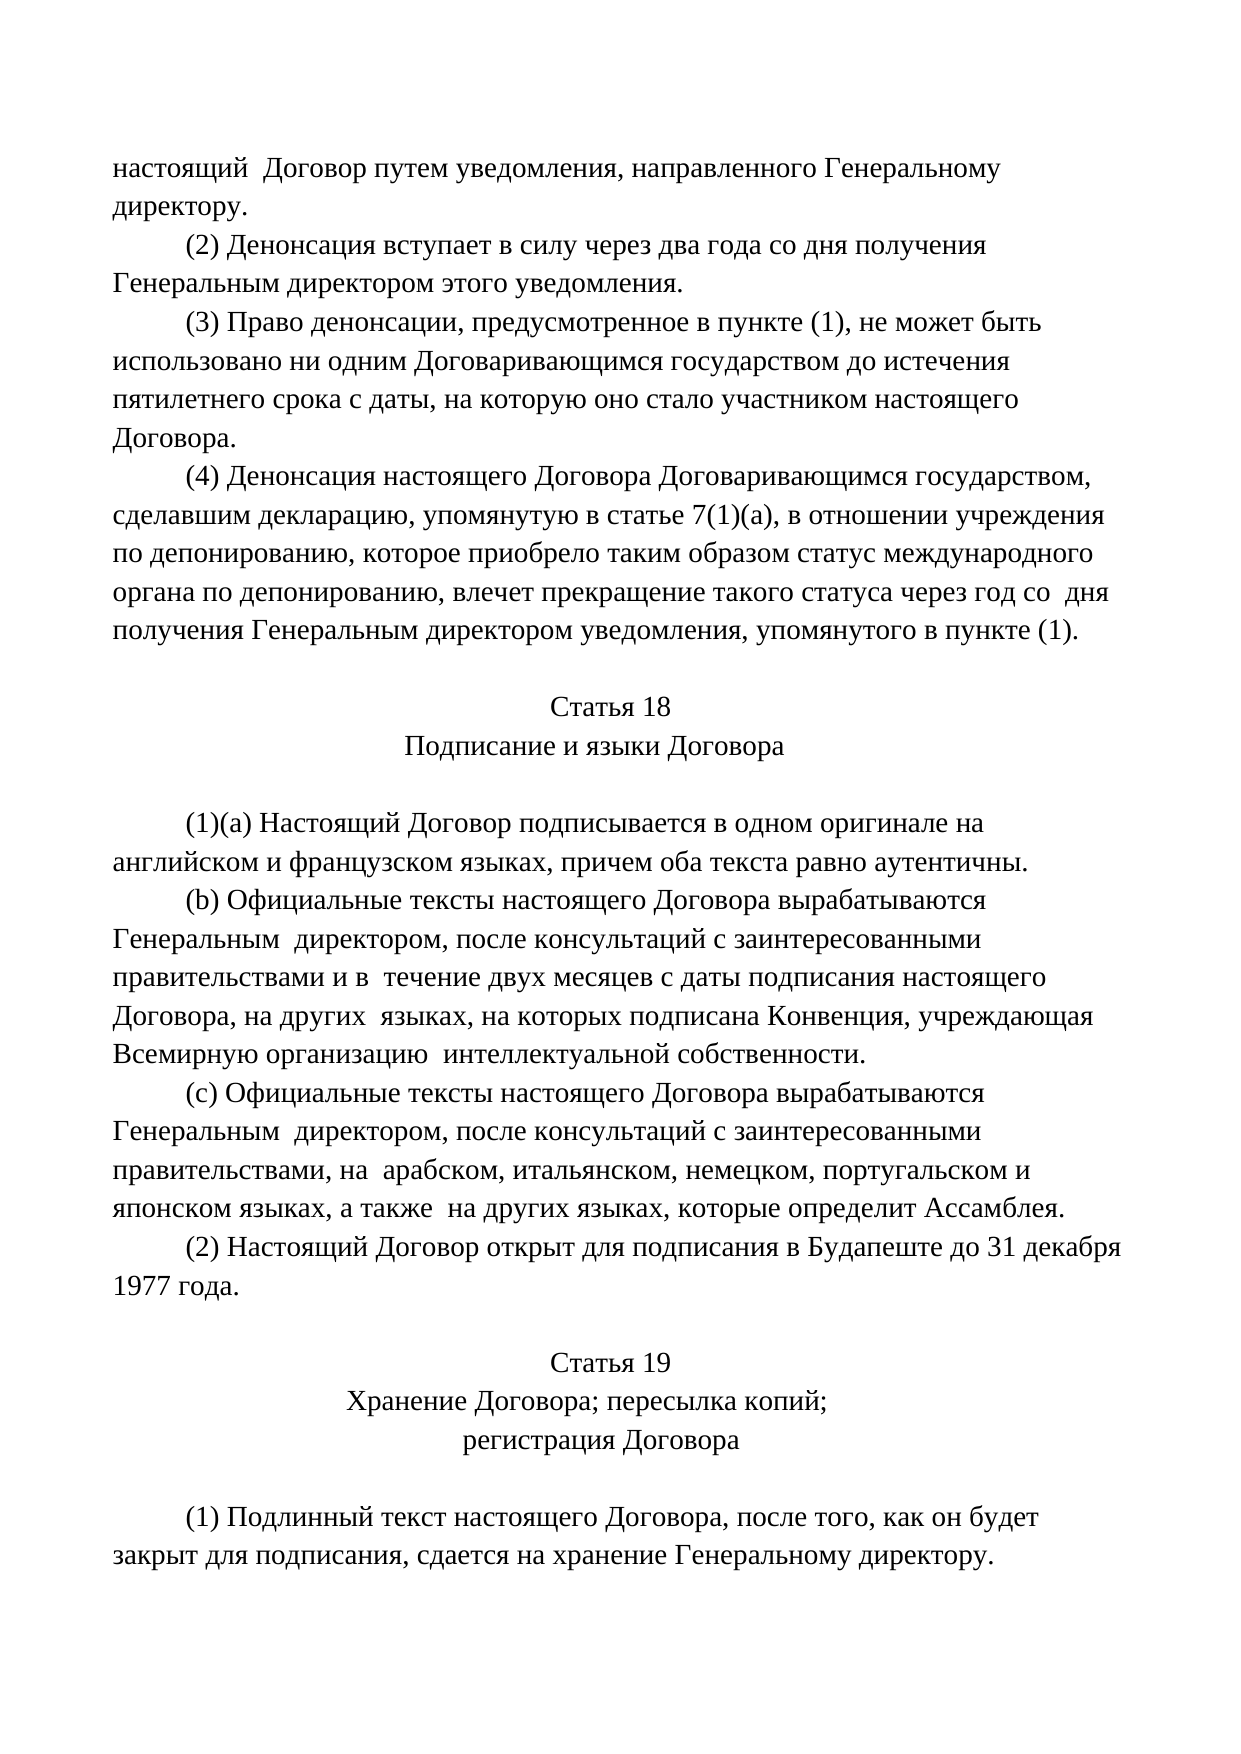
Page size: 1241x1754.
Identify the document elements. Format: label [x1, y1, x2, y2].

text [112, 150, 1128, 1571]
